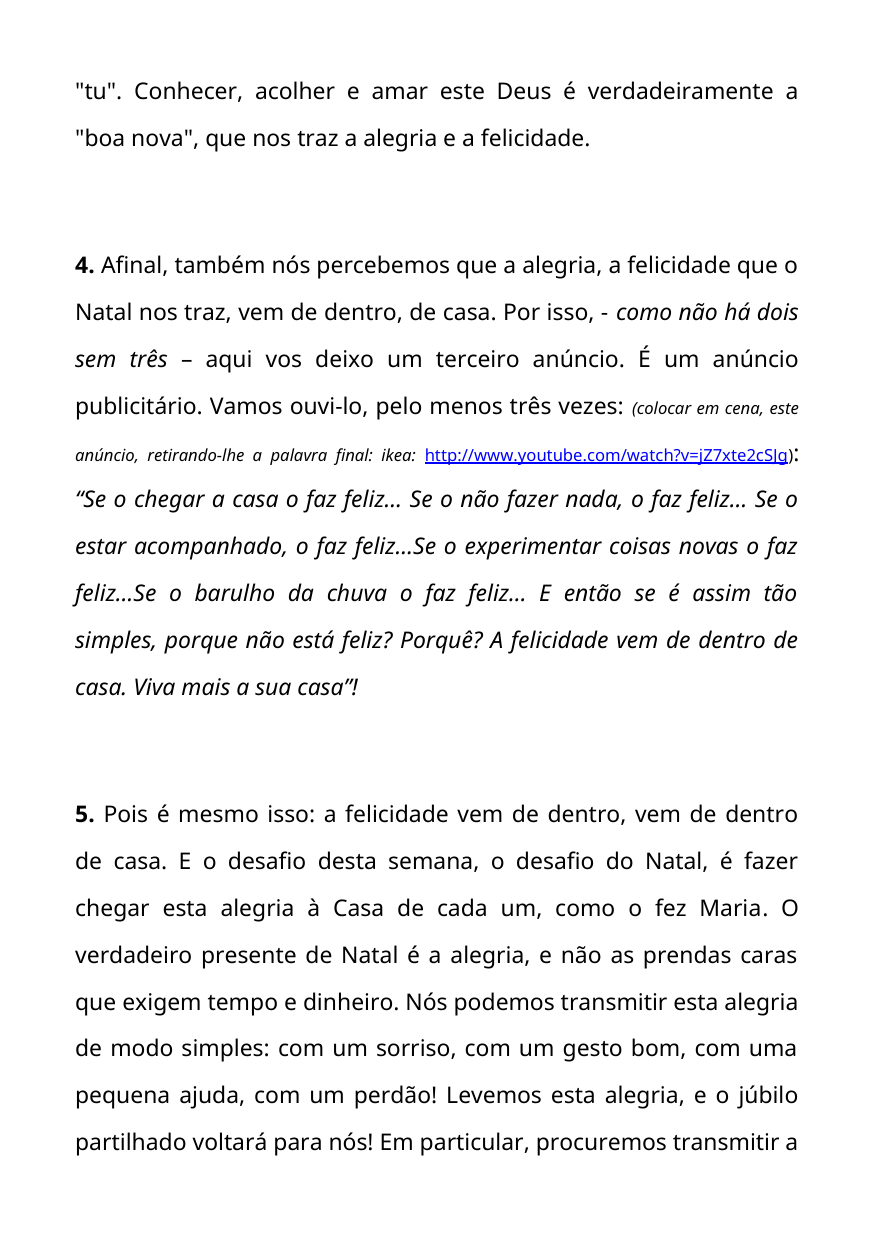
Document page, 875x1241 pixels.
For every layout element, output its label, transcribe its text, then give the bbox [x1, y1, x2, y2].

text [75, 798, 799, 1157]
text 4. Afinal, também nós percebemos que a alegria, a felicidade que o Natal nos traz, vem de dentro, de casa. Por isso, - como não há dois sem três – aqui vos deixo um terceiro anúncio. É um anúncio publicitário. Vamos ouvi-lo, pelo menos três vezes: (colocar em cena, este anúncio, retirando-lhe a palavra final: ikea: http://www.youtube.com/watch?v=jZ7xte2cSJg): “Se o chegar a casa o faz feliz… Se o não fazer nada, o faz feliz… Se o estar acompanhado, o faz feliz…Se o experimentar coisas novas o faz feliz…Se o barulho da chuva o faz feliz… E então se é assim tão simples, porque não está feliz? Porquê? A felicidade vem de dentro de casa. Viva mais a sua casa”! [75, 249, 799, 702]
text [75, 75, 799, 153]
